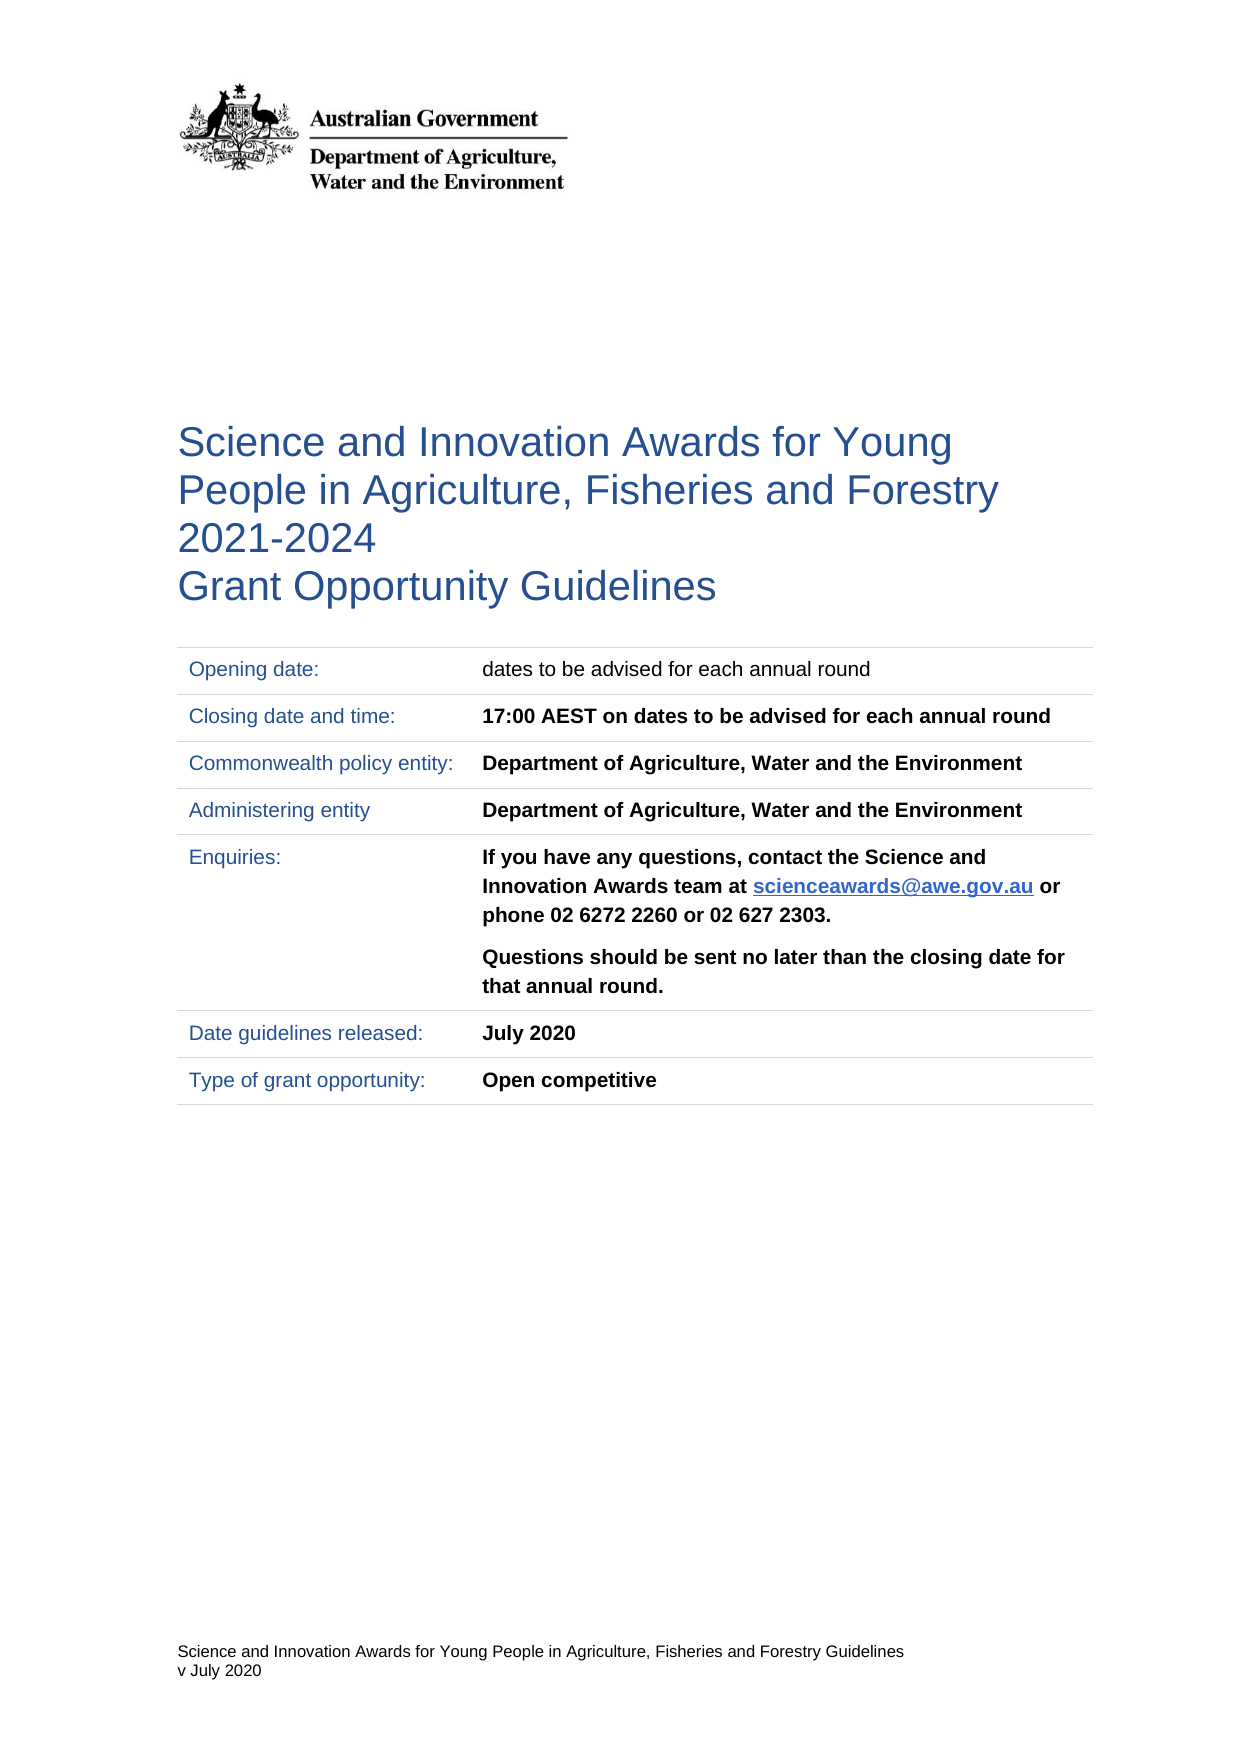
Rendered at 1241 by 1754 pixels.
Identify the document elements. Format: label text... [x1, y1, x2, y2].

table_cell If you have any questions, contact the Science and Innovation Awards team at scienceawards@awe.gov.au or phone 02 6272 2260 or 02 627 2303. Questions should be sent no later than the closing date for that annual round. [471, 835, 1093, 1010]
table_cell Enquiries: [177, 835, 471, 1010]
table_cell July 2020 [471, 1011, 1093, 1057]
table_header dates to be advised for each annual round [471, 648, 1093, 694]
table_cell Administering entity [177, 789, 471, 834]
table_cell Closing date and time: [177, 695, 471, 741]
table_cell Date guidelines released: [177, 1011, 471, 1057]
table_cell Open competitive [471, 1058, 1093, 1104]
table_cell Commonwealth policy entity: [177, 742, 471, 787]
table_cell Type of grant opportunity: [177, 1058, 471, 1104]
table_cell 17:00 AEST on dates to be advised for each annual round [471, 695, 1093, 741]
table_cell Department of Agriculture, Water and the Environment [471, 742, 1093, 787]
table_header Opening date: [177, 648, 471, 694]
table_cell Department of Agriculture, Water and the Environment [471, 789, 1093, 834]
picture [177, 78, 574, 197]
subtitle Science and Innovation Awards for Young People in Agriculture, Fisheries and Forestry 2021-2024 Grant Opportunity Guidelines [177, 418, 1092, 609]
